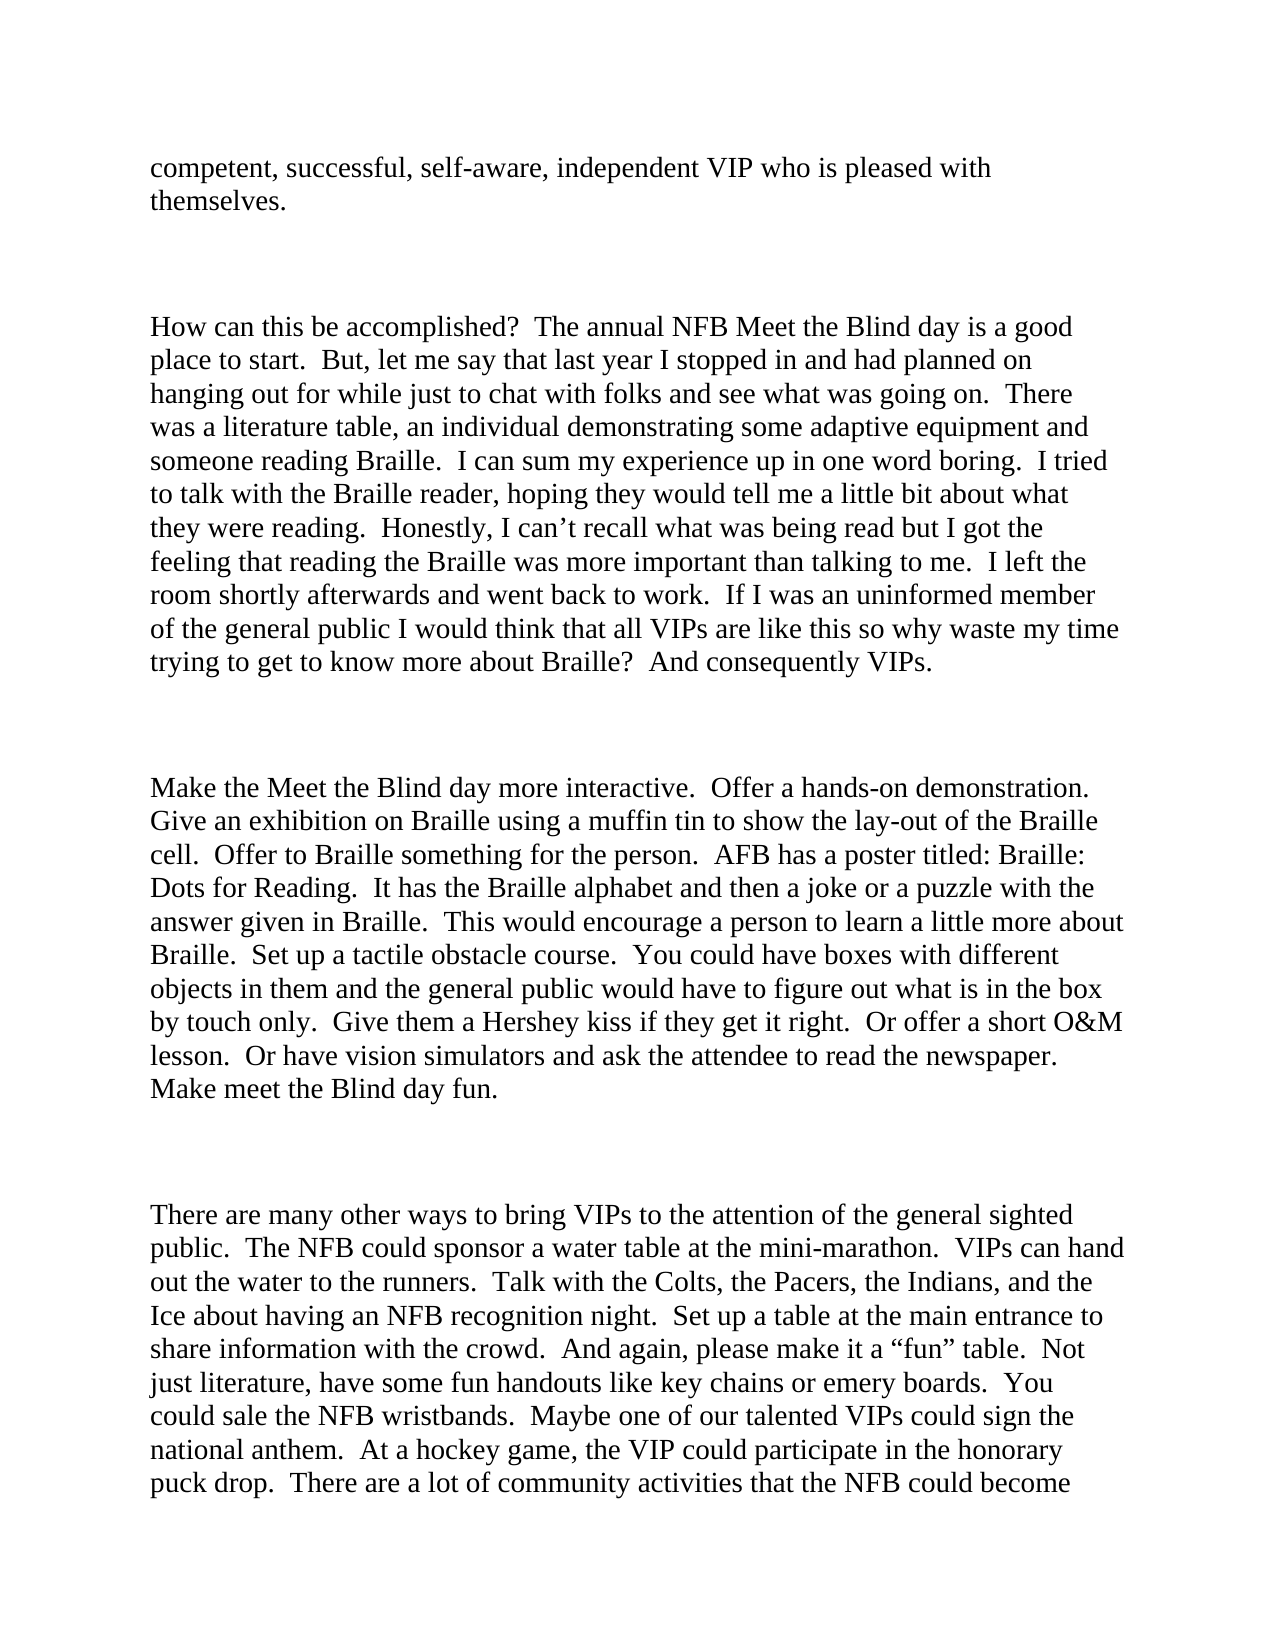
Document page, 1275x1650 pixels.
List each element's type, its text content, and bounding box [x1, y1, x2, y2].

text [150, 150, 1125, 217]
text How can this be accomplished? The annual NFB Meet the Blind day is a good place to start. But, let me say that last year I stopped in and had planned on hanging out for while just to chat with folks and see what was going on. There was a literature table, an individual demonstrating some adaptive equipment and someone reading Braille. I can sum my experience up in one word boring. I tried to talk with the Braille reader, hoping they would tell me a little bit about what they were reading. Honestly, I can’t recall what was being read but I got the feeling that reading the Braille was more important than talking to me. I left the room shortly afterwards and went back to work. If I was an uninformed member of the general public I would think that all VIPs are like this so why waste my time trying to get to know more about Braille? And consequently VIPs. [150, 309, 1125, 678]
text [150, 1197, 1125, 1499]
text Make the Meet the Blind day more interactive. Offer a hands-on demonstration. Give an exhibition on Braille using a muffin tin to show the lay-out of the Braille cell. Offer to Braille something for the person. AFB has a poster titled: Braille: Dots for . It has the Braille alphabet and then a joke or a puzzle with the answer given in Braille. This would encourage a person to learn a little more about Braille. Set up a tactile obstacle course. You could have boxes with different objects in them and the general public would have to figure out what is in the box by touch only. Give them a Hershey kiss if they get it right. Or offer a short O&M lesson. Or have vision simulators and ask the attendee to read the newspaper. Make meet the Blind day fun. [150, 770, 1125, 1105]
